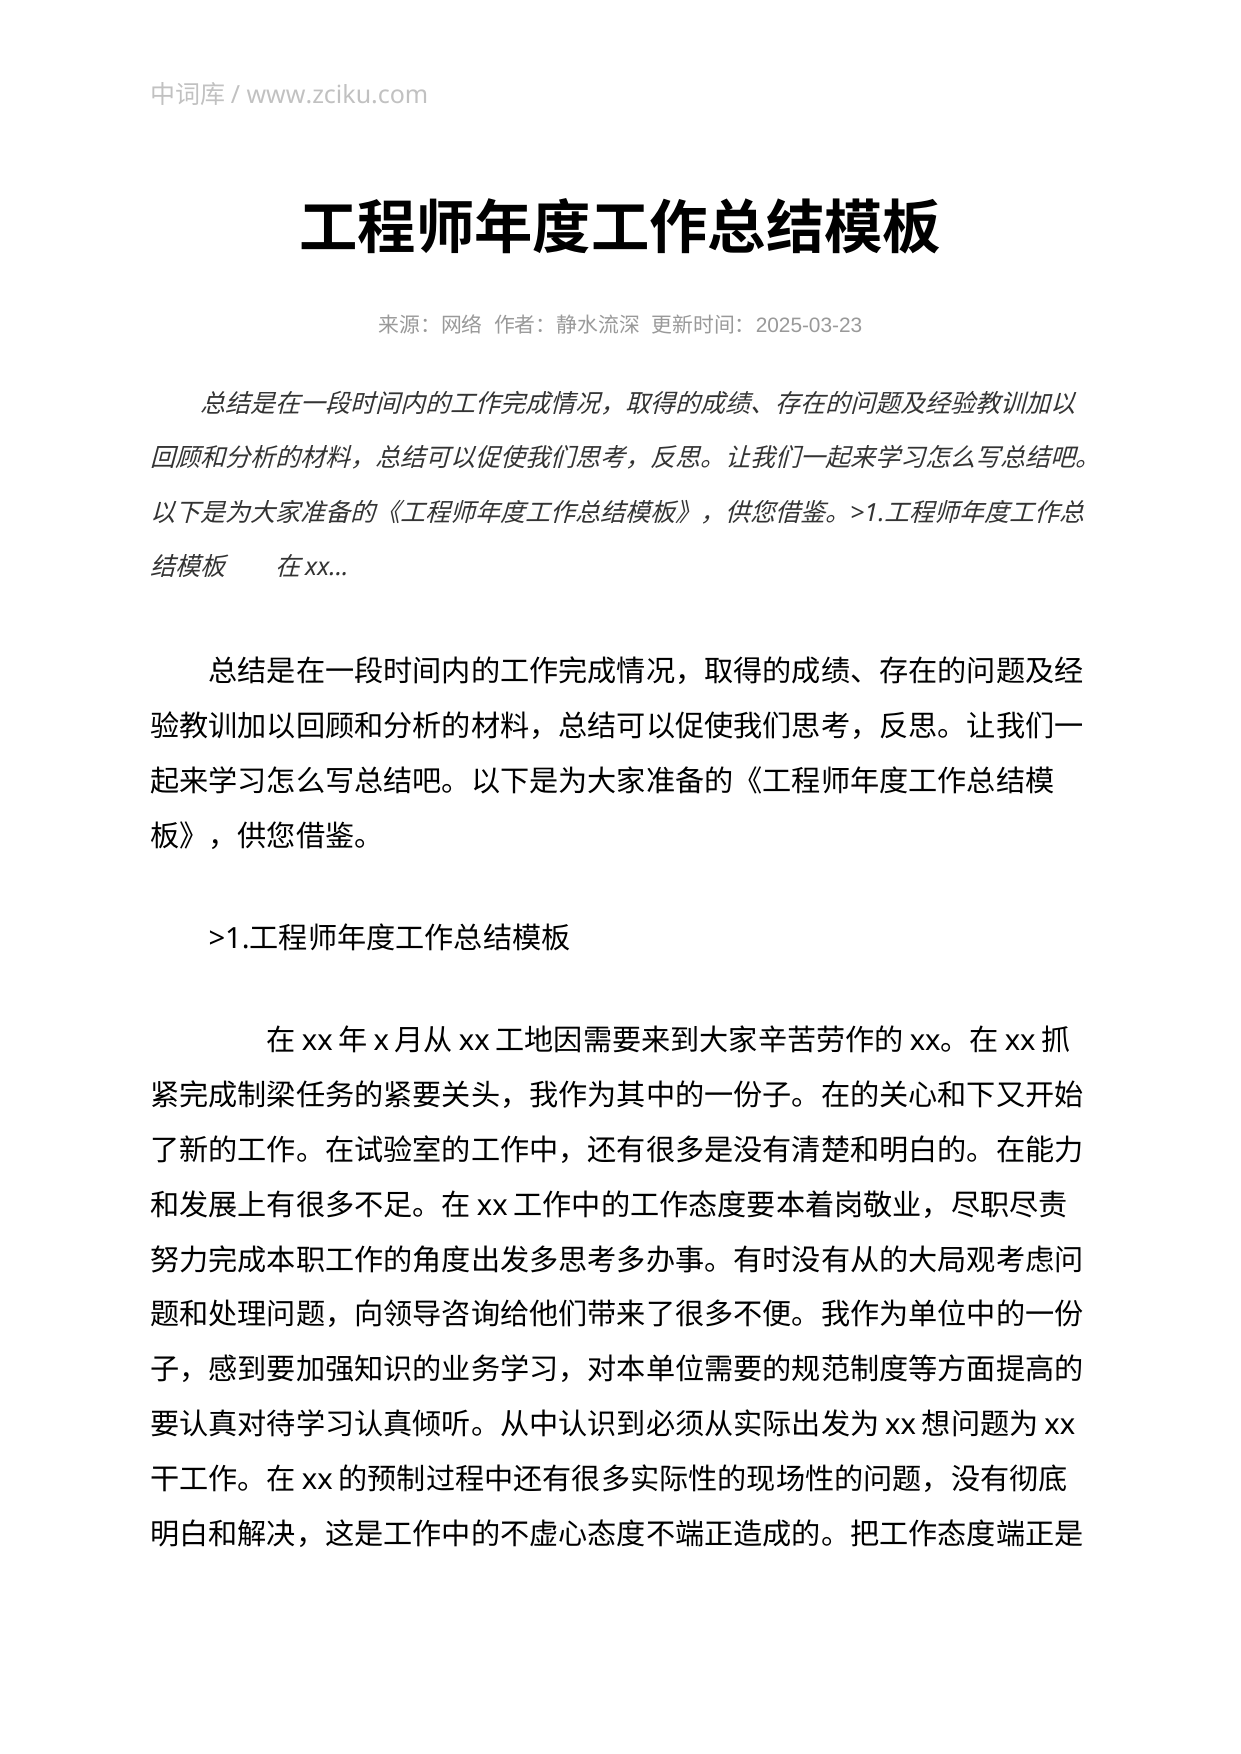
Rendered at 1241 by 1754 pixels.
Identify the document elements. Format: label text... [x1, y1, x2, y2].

text 来源：网络 作者：静水流深 更新时间：2025-03-23 [150, 313, 1090, 337]
text 总结是在一段时间内的工作完成情况，取得的成绩、存在的问题及经验教训加以回顾和分析的材料，总结可以促使我们思考，反思。让我们一起来学习怎么写总结吧。以下是为大家准备的《工程师年度工作总结模板》，供您借鉴。 [150, 648, 1090, 855]
text 总结是在一段时间内的工作完成情况，取得的成绩、存在的问题及经验教训加以回顾和分析的材料，总结可以促使我们思考，反思。让我们一起来学习怎么写总结吧。以下是为大家准备的《工程师年度工作总结模板》，供您借鉴。>1.工程师年度工作总结模板 在xx... [150, 383, 1090, 583]
subtitle 工程师年度工作总结模板 [150, 181, 1090, 266]
text >1.工程师年度工作总结模板 [150, 914, 1090, 957]
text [150, 1016, 1090, 1553]
